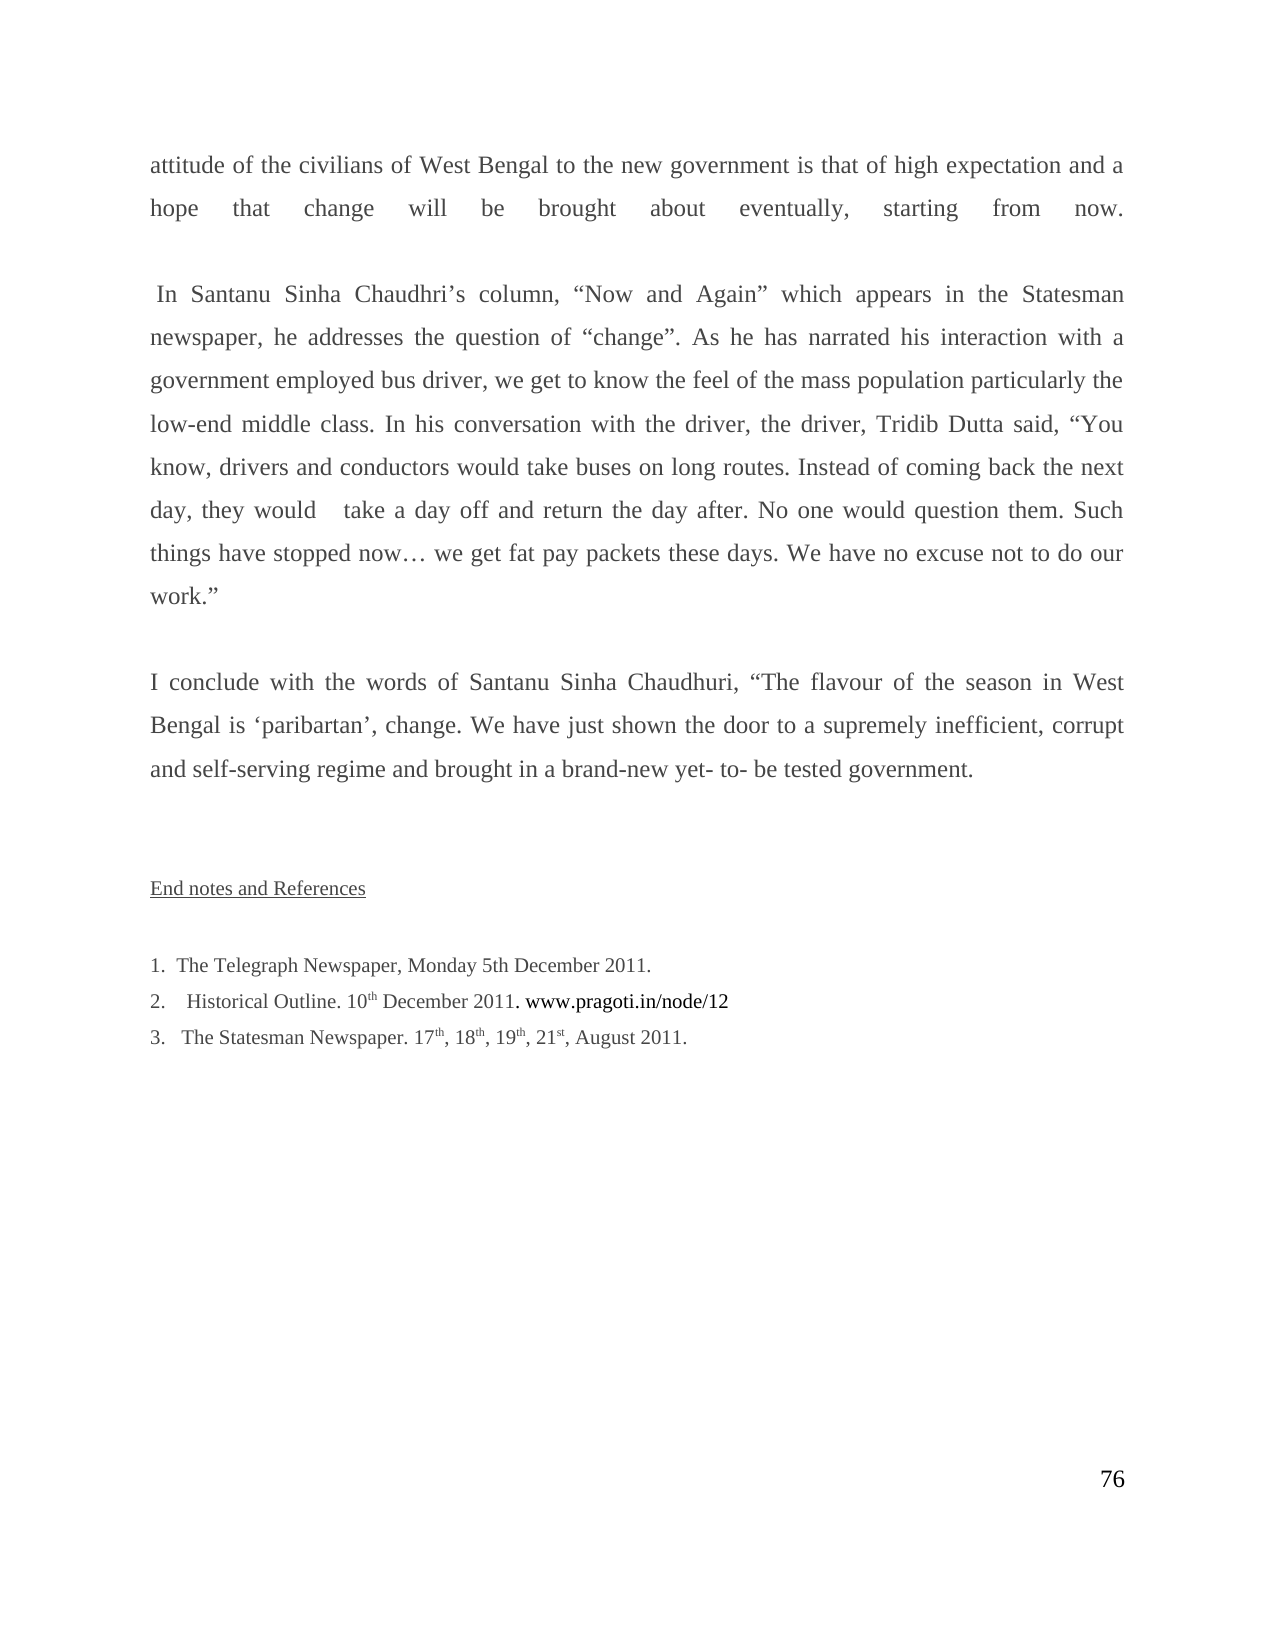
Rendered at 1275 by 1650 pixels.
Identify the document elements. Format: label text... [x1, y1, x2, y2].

text 3. The Statesman Newspaper. 17th, 18th, 19th, 21st, August 2011. [150, 1025, 1125, 1049]
text End notes and References [150, 876, 1125, 900]
text 1. The Telegraph Newspaper, . [150, 953, 1125, 977]
text 2. Historical Outline. . www.pragoti.in/node/12 [150, 989, 1125, 1013]
text 76 [150, 1464, 1125, 1493]
text attitude of the civilians of West Bengal to the new government is that of high expectation and a hope that change will be brought about eventually, starting from now. In Santanu Sinha Chaudhri’s column, “Now and Again” which appears in the Statesman newspaper, he addresses the question of “change”. As he has narrated his interaction with a government employed bus driver, we get to know the feel of the mass population particularly the low-end middle class. In his conversation with the driver, the driver, Tridib Dutta said, “You know, drivers and conductors would take buses on long routes. Instead of coming back the next day, they would take a day off and return the day after. No one would question them. Such things have stopped now… we get fat pay packets these days. We have no excuse not to do our work.” I conclude with the words of Santanu Sinha Chaudhuri, “The flavour of the season in West Bengal is ‘paribartan’, change. We have just shown the door to a supremely inefficient, corrupt and self-serving regime and brought in a brand-new yet- to- be tested government. [150, 150, 1125, 782]
